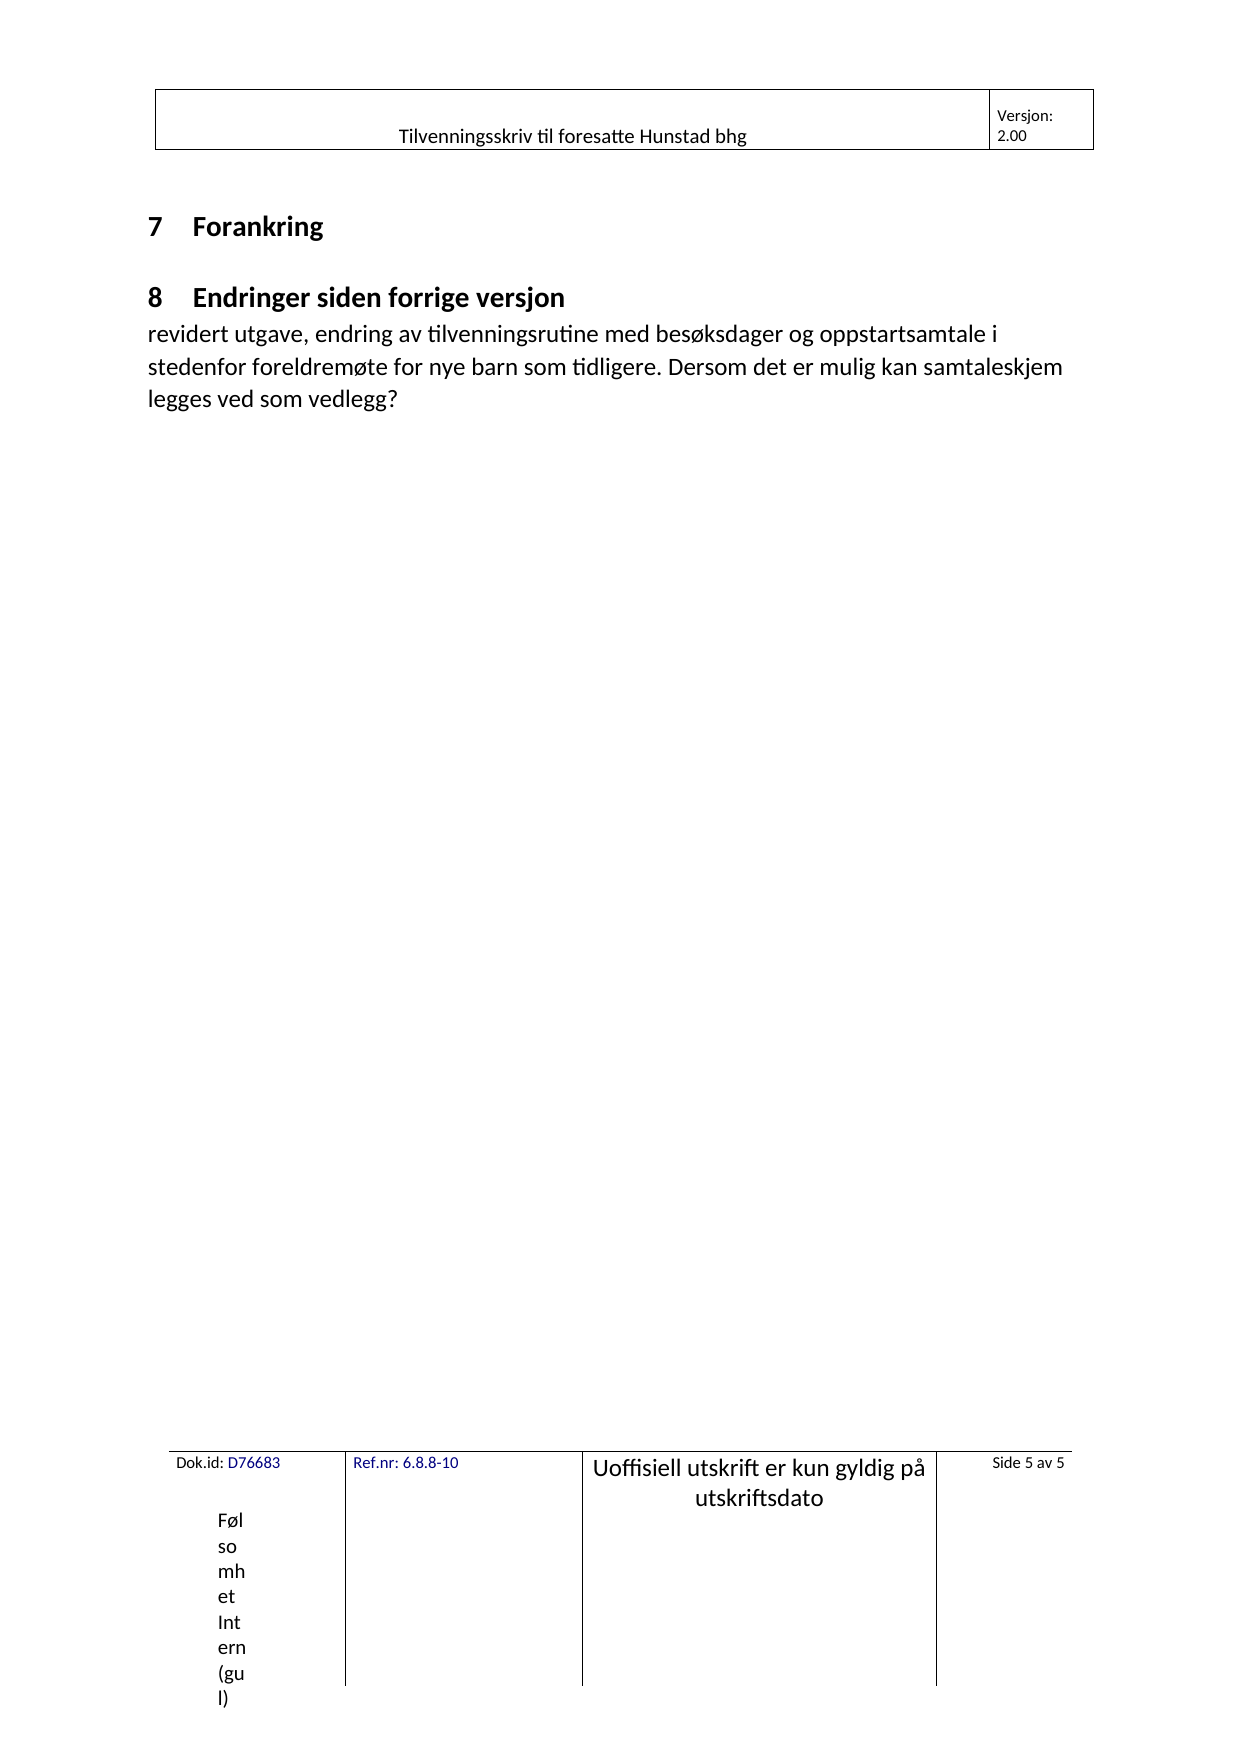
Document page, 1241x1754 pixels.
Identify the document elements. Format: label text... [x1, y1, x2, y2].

text revidert utgave, endring av tilvenningsrutine med besøksdager og oppstartsamtale i stedenfor foreldremøte for nye barn som tidligere. Dersom det er mulig kan samtaleskjem legges ved som vedlegg? [148, 318, 1092, 414]
subtitle Forankring [148, 208, 1092, 244]
subtitle Endringer siden forrige versjon [148, 279, 1092, 315]
